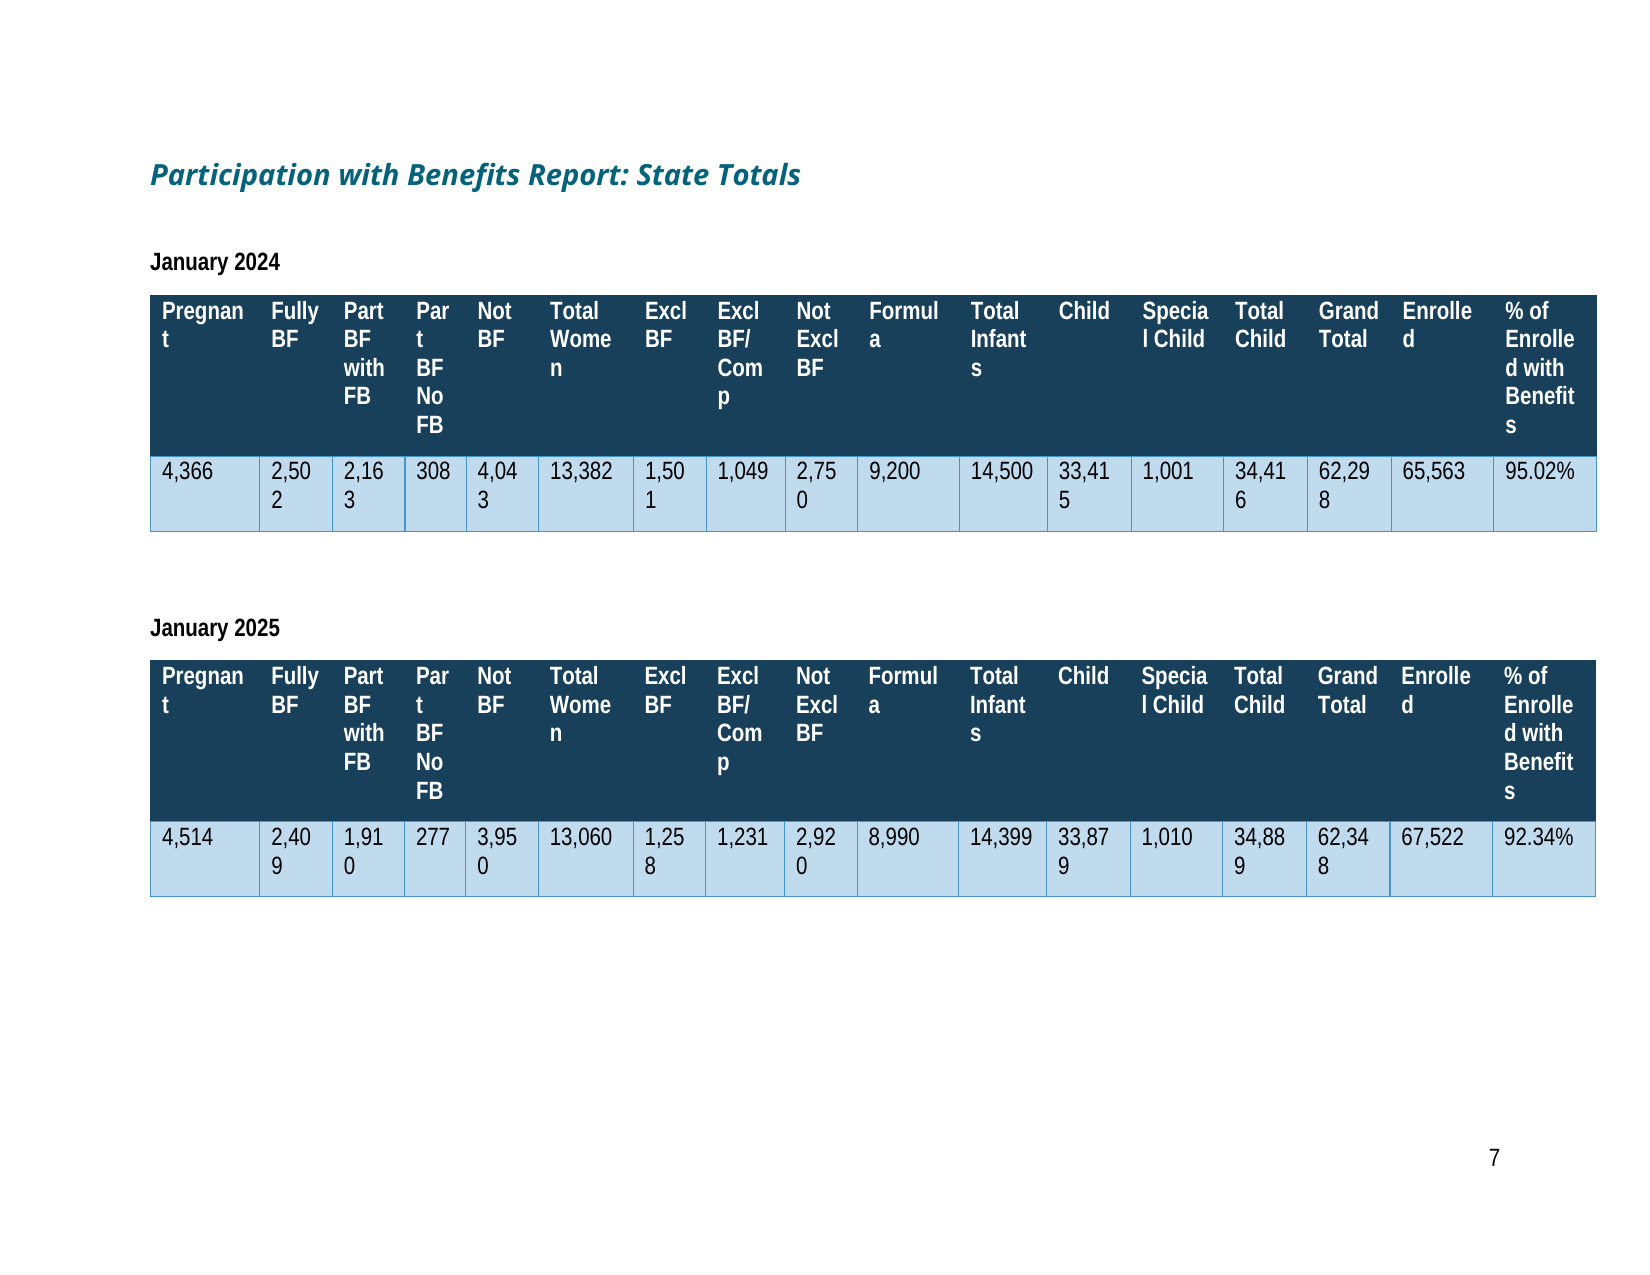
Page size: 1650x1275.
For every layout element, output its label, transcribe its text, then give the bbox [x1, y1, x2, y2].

table_header Not Excl BF [786, 296, 857, 456]
table_cell 8,990 [858, 822, 958, 896]
table_cell 34,889 [1223, 822, 1306, 896]
table_header Not BF [467, 296, 538, 456]
table_header Part BF No FB [405, 661, 465, 821]
table_cell 1,049 [707, 457, 785, 531]
table_cell 95.02% [1494, 457, 1596, 531]
table_cell 4,514 [151, 822, 259, 896]
table_header Pregnant [151, 296, 259, 456]
table_header Total Infants [960, 296, 1047, 456]
table_header Part BF No FB [406, 296, 466, 456]
table_cell 1,001 [1132, 457, 1223, 531]
table_cell 13,060 [539, 822, 633, 896]
table_cell 34,416 [1224, 457, 1307, 531]
table_cell 2,750 [786, 457, 857, 531]
table_cell 2,502 [260, 457, 332, 531]
table_cell 308 [406, 457, 466, 531]
table_cell 62,298 [1308, 457, 1391, 531]
table_header Child [1047, 661, 1130, 821]
table_cell 1,231 [706, 822, 784, 896]
table_header Grand Total [1307, 661, 1389, 821]
table_header Not Excl BF [785, 661, 857, 821]
subtitle Participation with Benefits Report: State Totals [150, 154, 1500, 194]
text January 2024 [150, 247, 1500, 276]
table_header Child [1048, 296, 1131, 456]
table_header Total Child [1223, 661, 1306, 821]
table_cell 2,163 [333, 457, 404, 531]
table_cell 67,522 [1391, 822, 1492, 896]
table_cell 1,910 [333, 822, 404, 896]
table_cell 9,200 [858, 457, 959, 531]
table_header Enrolled [1391, 661, 1492, 821]
table_cell 92.34% [1493, 822, 1595, 896]
table_cell 33,415 [1048, 457, 1131, 531]
table_header Enrolled [1392, 296, 1493, 456]
table_header Grand Total [1308, 296, 1391, 456]
table_header Total Women [539, 296, 633, 456]
table_cell 33,879 [1047, 822, 1130, 896]
table_header Total Women [539, 661, 633, 821]
table_cell 2,920 [785, 822, 857, 896]
table_cell 1,010 [1131, 822, 1222, 896]
table_header Total Child [1224, 296, 1307, 456]
table_cell 4,043 [467, 457, 538, 531]
table_header % of Enrolled with Benefits [1494, 296, 1596, 456]
table_header % of Enrolled with Benefits [1493, 661, 1595, 821]
table_cell 3,950 [466, 822, 538, 896]
table_cell 1,258 [634, 822, 705, 896]
table_cell 277 [405, 822, 465, 896]
table_header Pregnant [151, 661, 259, 821]
table_cell 13,382 [539, 457, 633, 531]
table_header Excl BF [634, 661, 705, 821]
table_cell 14,399 [959, 822, 1046, 896]
table_cell 65,563 [1392, 457, 1493, 531]
table_header Fully BF [260, 661, 332, 821]
table_header Formula [858, 661, 958, 821]
table_cell 62,348 [1307, 822, 1389, 896]
table_header Fully BF [260, 296, 332, 456]
table_header Excl BF [634, 296, 706, 456]
table_header Special Child [1132, 296, 1223, 456]
table_cell 2,409 [260, 822, 332, 896]
table_cell 4,366 [151, 457, 259, 531]
table_header Special Child [1131, 661, 1222, 821]
table_header Formula [858, 296, 959, 456]
table_header Part BF with FB [333, 661, 404, 821]
table_header Not BF [466, 661, 538, 821]
table_header Total Infants [959, 661, 1046, 821]
table_header Excl BF/ Comp [707, 296, 785, 456]
text January 2025 [150, 612, 1500, 641]
table_cell 14,500 [960, 457, 1047, 531]
table_cell 1,501 [634, 457, 706, 531]
table_header Part BF with FB [333, 296, 404, 456]
table_header Excl BF/ Comp [706, 661, 784, 821]
